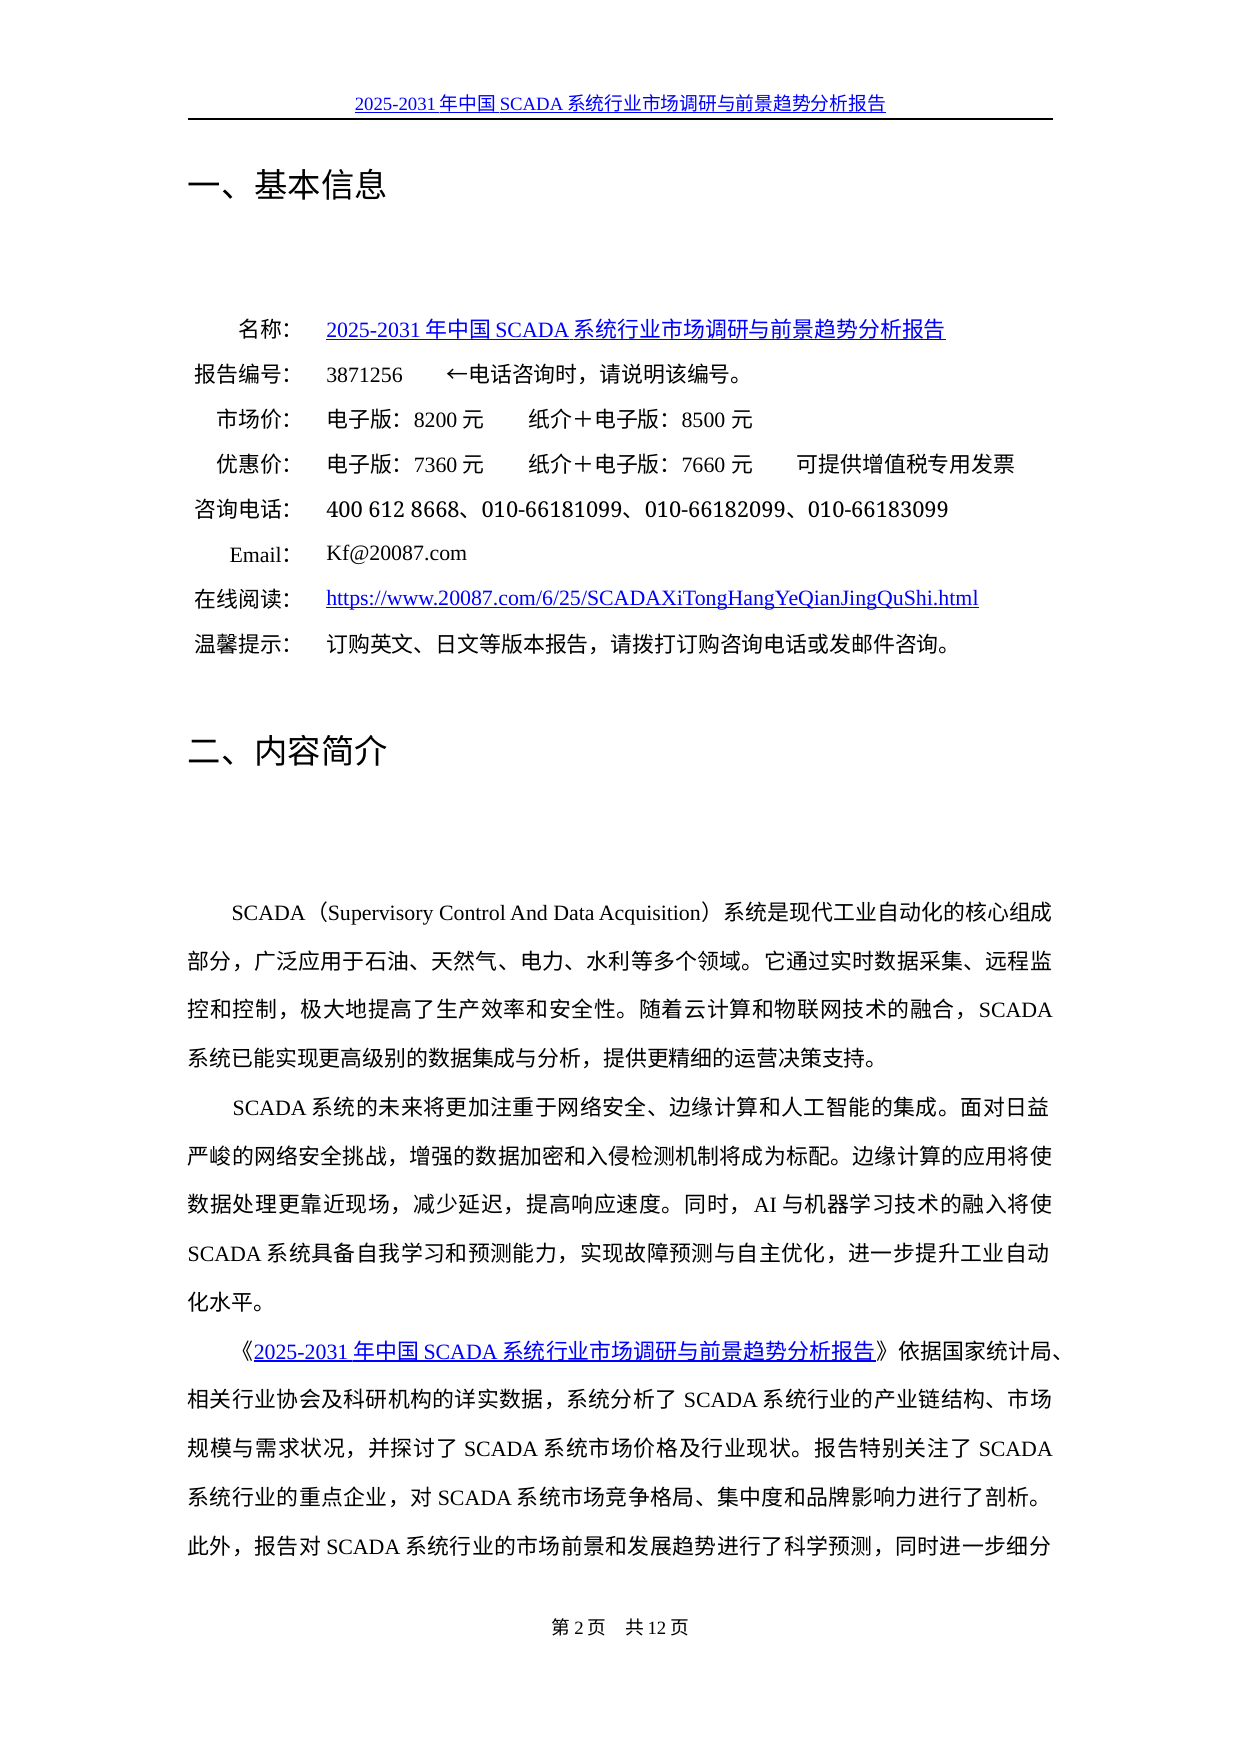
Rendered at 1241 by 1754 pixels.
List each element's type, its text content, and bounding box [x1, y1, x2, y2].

table_header 2025-2031年中国SCADA系统行业市场调研与前景趋势分析报告 [315, 312, 1073, 357]
table_cell Kf@20087.com [315, 537, 1073, 582]
table_cell 电子版：7360 元 纸介＋电子版：7660 元 可提供增值税专用发票 [315, 447, 1073, 492]
table_cell 温馨提示： [167, 627, 315, 672]
table_cell [315, 582, 1073, 627]
table_cell 报告编号： [167, 357, 315, 402]
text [187, 894, 1053, 1561]
table_cell 优惠价： [167, 447, 315, 492]
table_cell 咨询电话： [167, 492, 315, 537]
table_cell 市场价： [167, 402, 315, 447]
table_cell 电子版：8200 元 纸介＋电子版：8500 元 [315, 402, 1073, 447]
table_cell Email： [167, 537, 315, 582]
table_cell 在线阅读： [167, 582, 315, 627]
title 二、内容简介 [187, 717, 1053, 782]
table_cell 3871256 ←电话咨询时，请说明该编号。 [315, 357, 1073, 402]
table_cell 订购英文、日文等版本报告，请拨打订购咨询电话或发邮件咨询。 [315, 627, 1073, 672]
table_header 名称： [167, 312, 315, 357]
title 一、基本信息 [187, 150, 1053, 215]
table_cell 400 612 8668、010-66181099、010-66182099、010-66183099 [315, 492, 1073, 537]
